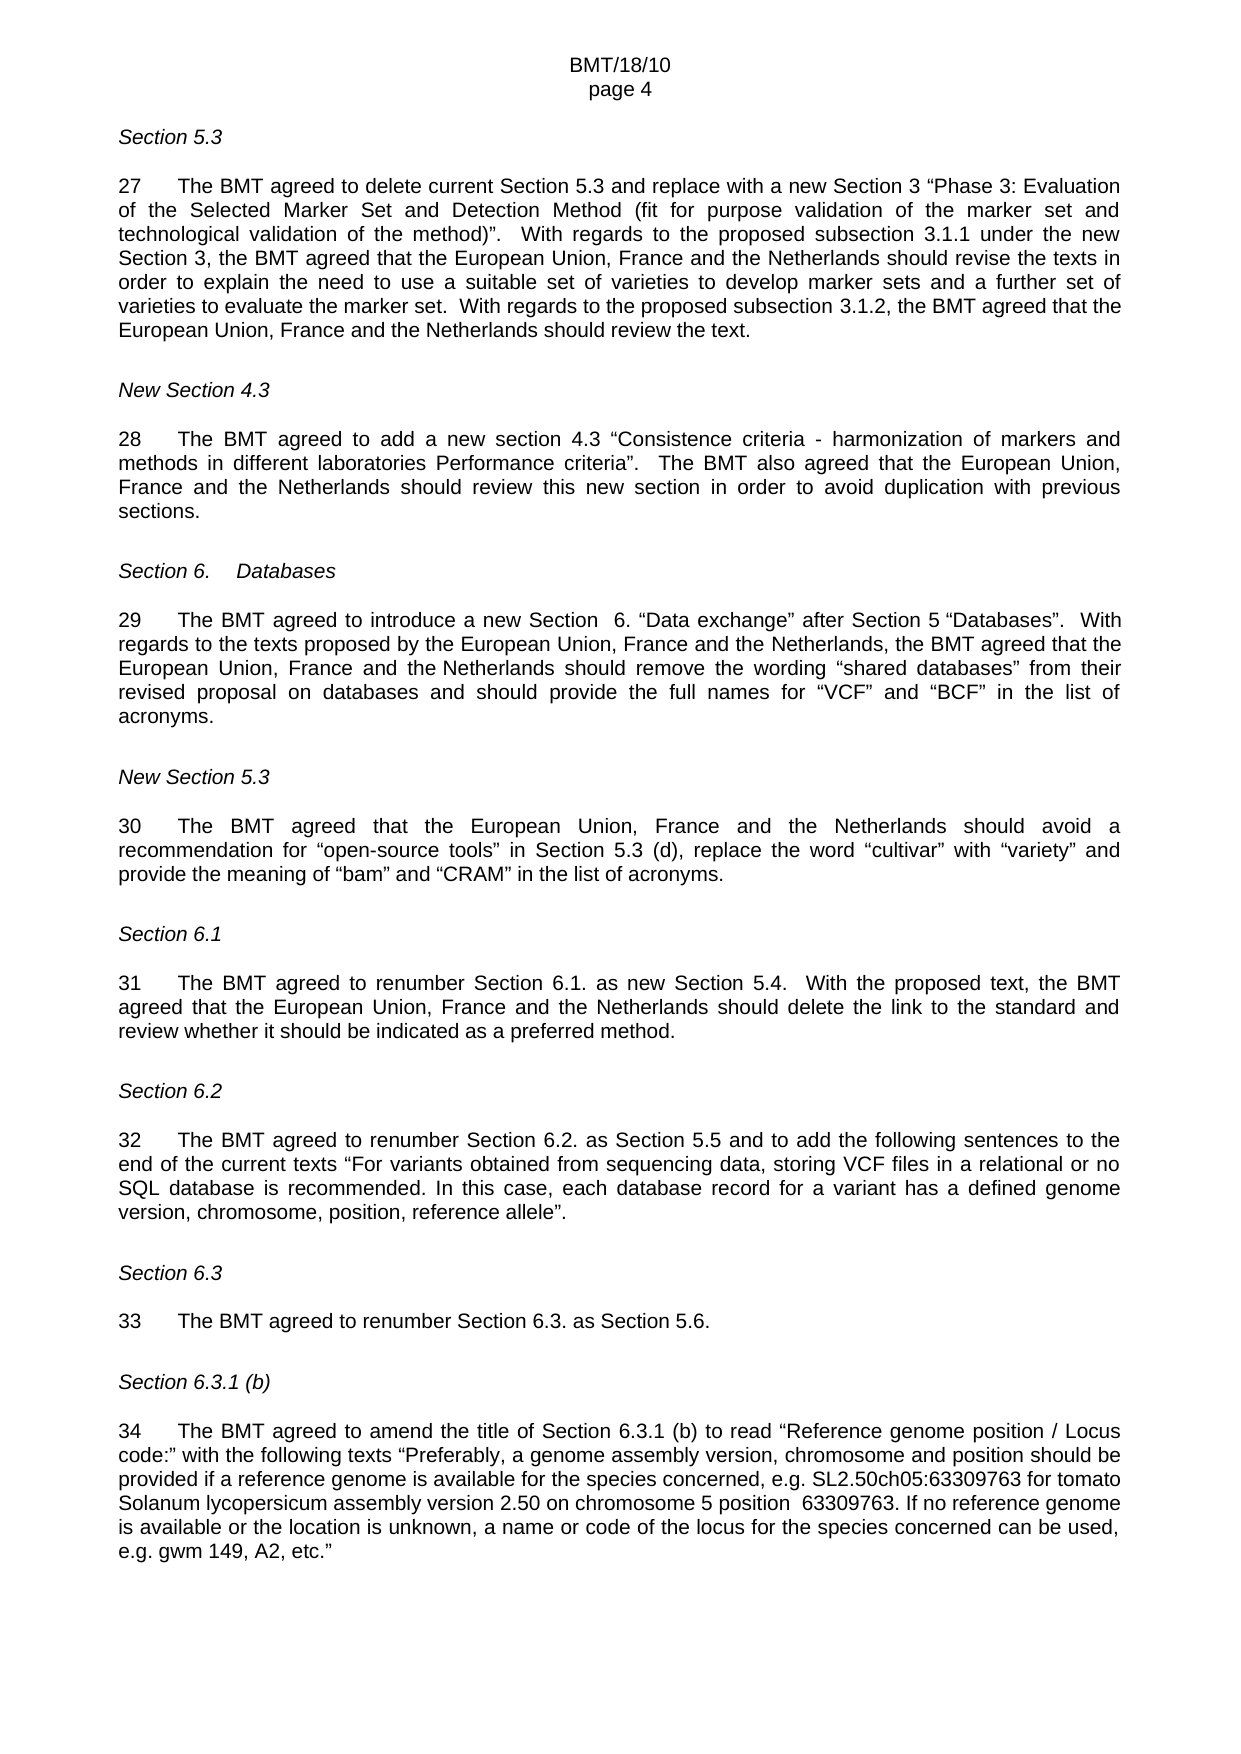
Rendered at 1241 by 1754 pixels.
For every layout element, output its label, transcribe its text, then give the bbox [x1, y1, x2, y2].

text New Section 4.3 [118, 378, 1122, 402]
text The BMT agreed that the European Union, France and the Netherlands should avoid a recommendation for “open-source tools” in Section 5.3 (d), replace the word “cultivar” with “variety” and provide the meaning of “bam” and “CRAM” in the list of acronyms. [118, 813, 1122, 885]
text The BMT agreed to renumber Section 6.3. as Section 5.6. [118, 1309, 1122, 1333]
text Section 6.1 [118, 922, 1122, 946]
text The BMT agreed to introduce a new Section 6. “Data exchange” after Section 5 “Databases”. With regards to the texts proposed by the European Union, France and the Netherlands, the BMT agreed that the European Union, France and the Netherlands should remove the wording “shared databases” from their revised proposal on databases and should provide the full names for “VCF” and “BCF” in the list of acronyms. [118, 608, 1122, 728]
text Section 6.3 [118, 1260, 1122, 1284]
text The BMT agreed to amend the title of Section 6.3.1 (b) to read “Reference genome position / Locus code:” with the following texts “Preferably, a genome assembly version, chromosome and position should be provided if a reference genome is available for the species concerned, e.g. SL2.50ch05:63309763 for tomato Solanum lycopersicum assembly version 2.50 on chromosome 5 position 63309763. If no reference genome is available or the location is unknown, a name or code of the locus for the species concerned can be used, e.g. gwm 149, A2, etc.” [118, 1419, 1122, 1562]
text The BMT agreed to add a new section 4.3 “Consistence criteria - harmonization of markers and methods in different laboratories Performance criteria”. The BMT also agreed that the European Union, France and the Netherlands should review this new section in order to avoid duplication with previous sections. [118, 427, 1122, 523]
text Section 6.3.1 (b) [118, 1370, 1122, 1394]
text Section 5.3 [118, 125, 1122, 149]
text Section 6.2 [118, 1079, 1122, 1103]
text Section 6. Databases [118, 559, 1122, 583]
text The BMT agreed to renumber Section 6.1. as new Section 5.4. With the proposed text, the BMT agreed that the European Union, France and the Netherlands should delete the link to the standard and review whether it should be indicated as a preferred method. [118, 971, 1122, 1043]
text The BMT agreed to renumber Section 6.2. as Section 5.5 and to add the following sentences to the end of the current texts “For variants obtained from sequencing data, storing VCF files in a relational or no SQL database is recommended. In this case, each database record for a variant has a defined genome version, chromosome, position, reference allele”. [118, 1128, 1122, 1224]
text The BMT agreed to delete current Section 5.3 and replace with a new Section 3 “Phase 3: Evaluation of the Selected Marker Set and Detection Method (fit for purpose validation of the marker set and technological validation of the method)”. With regards to the proposed subsection 3.1.1 under the new Section 3, the BMT agreed that the European Union, France and the Netherlands should revise the texts in order to explain the need to use a suitable set of varieties to develop marker sets and a further set of varieties to evaluate the marker set. With regards to the proposed subsection 3.1.2, the BMT agreed that the European Union, France and the Netherlands should review the text. [118, 174, 1122, 342]
text New Section 5.3 [118, 764, 1122, 788]
